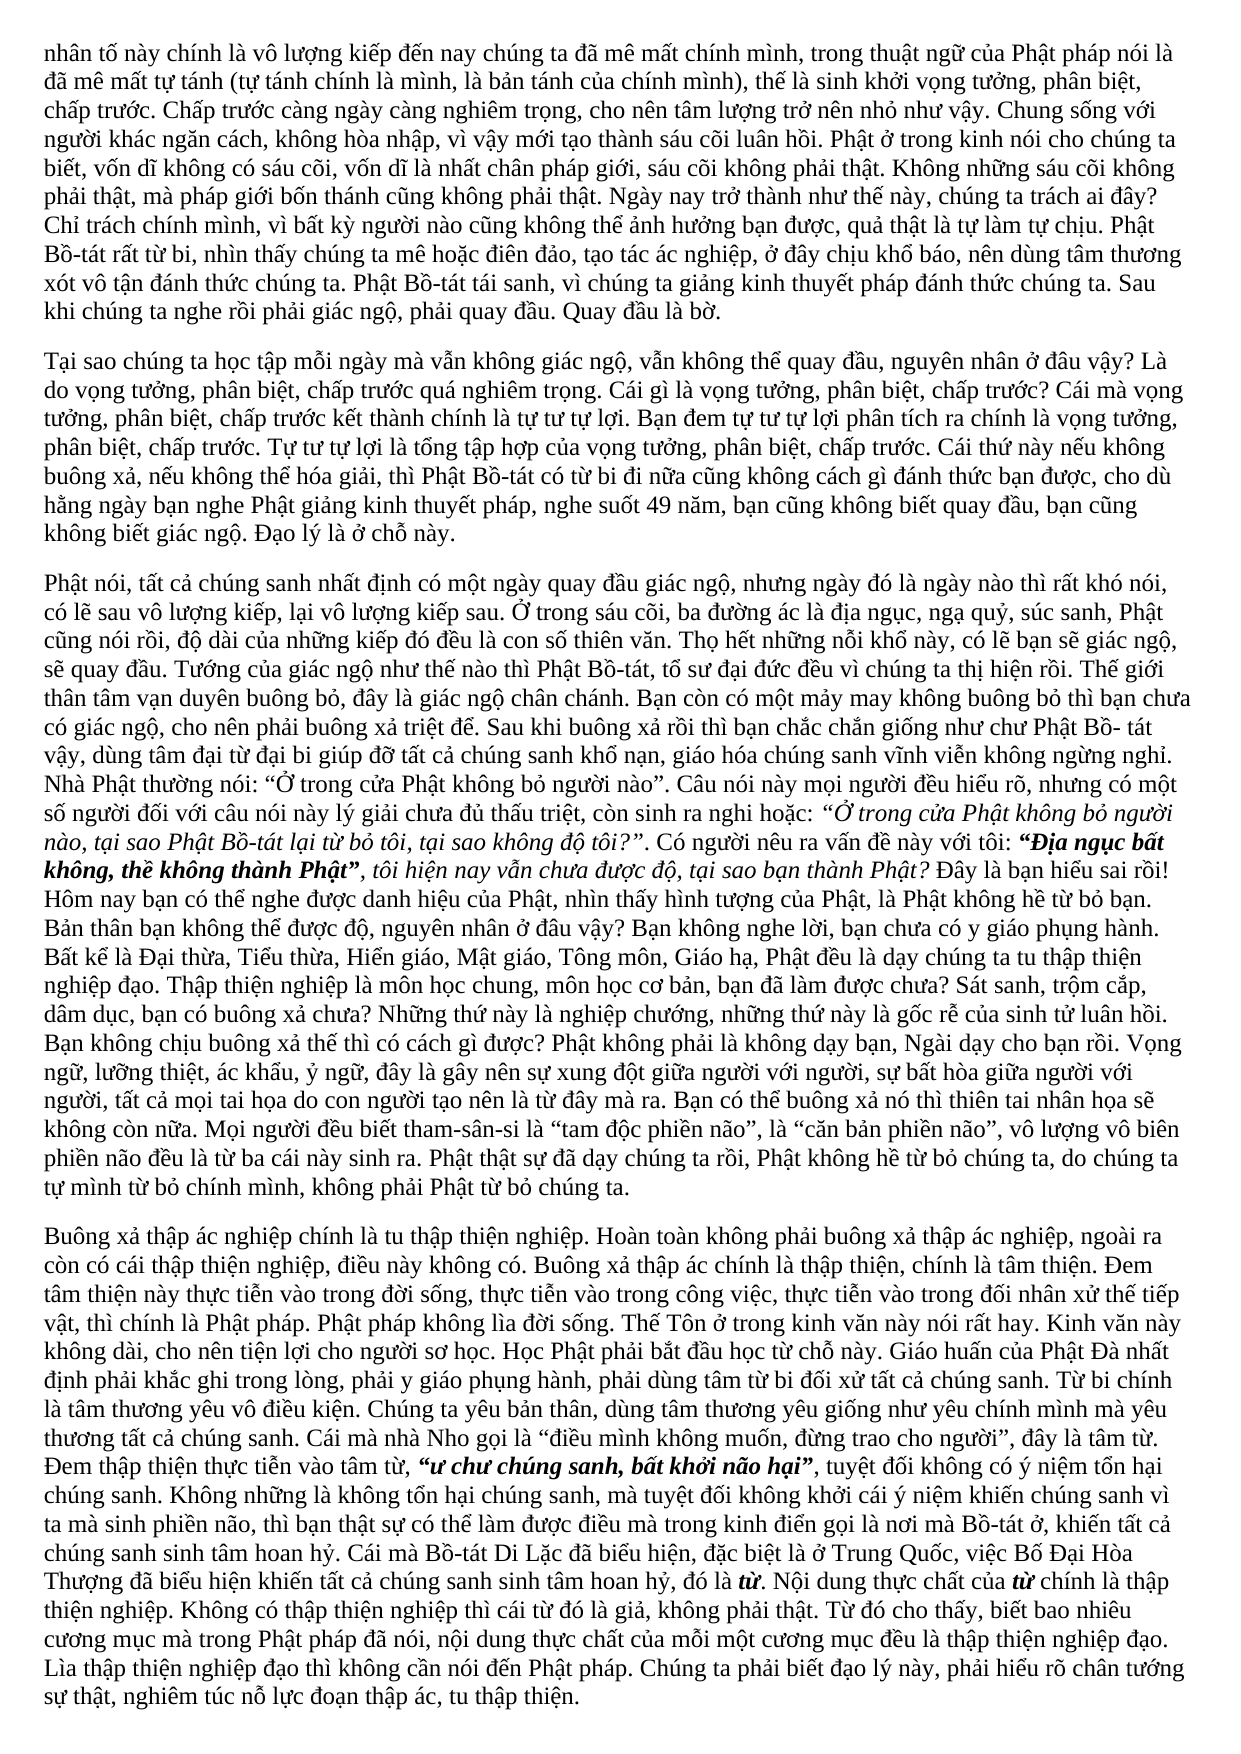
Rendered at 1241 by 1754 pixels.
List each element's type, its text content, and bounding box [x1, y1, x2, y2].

text Buông xả thập ác nghiệp chính là tu thập thiện nghiệp. Hoàn toàn không phải buông xả thập ác nghiệp, ngoài ra còn có cái thập thiện nghiệp, điều này không có. Buông xả thập ác chính là thập thiện, chính là tâm thiện. Đem tâm thiện này thực tiễn vào trong đời sống, thực tiễn vào trong công việc, thực tiễn vào trong đối nhân xử thế tiếp vật, thì chính là Phật pháp. Phật pháp không lìa đời sống. Thế Tôn ở trong kinh văn này nói rất hay. Kinh văn này không dài, cho nên tiện lợi cho người sơ học. Học Phật phải bắt đầu học từ chỗ này. Giáo huấn của Phật Đà nhất định phải khắc ghi trong lòng, phải y giáo phụng hành, phải dùng tâm từ bi đối xử tất cả chúng sanh. Từ bi chính là tâm thương yêu vô điều kiện. Chúng ta yêu bản thân, dùng tâm thương yêu giống như yêu chính mình mà yêu thương tất cả chúng sanh. Cái mà nhà Nho gọi là “điều mình không muốn, đừng trao cho người”, đây là tâm từ. Đem thập thiện thực tiễn vào tâm từ, “ư chư chúng sanh, bất khởi não hại”, tuyệt đối không có ý niệm tổn hại chúng sanh. Không những là không tổn hại chúng sanh, mà tuyệt đối không khởi cái ý niệm khiến chúng sanh vì ta mà sinh phiền não, thì bạn thật sự có thể làm được điều mà trong kinh điển gọi là nơi mà Bồ-tát ở, khiến tất cả chúng sanh sinh tâm hoan hỷ. Cái mà Bồ-tát Di Lặc đã biểu hiện, đặc biệt là ở Trung Quốc, việc Bố Đại Hòa Thượng đã biểu hiện khiến tất cả chúng sanh sinh tâm hoan hỷ, đó là từ. Nội dung thực chất của từ chính là thập thiện nghiệp. Không có thập thiện nghiệp thì cái từ đó là giả, không phải thật. Từ đó cho thấy, biết bao nhiêu cương mục mà trong Phật pháp đã nói, nội dung thực chất của mỗi một cương mục đều là thập thiện nghiệp đạo. Lìa thập thiện nghiệp đạo thì không cần nói đến Phật pháp. Chúng ta phải biết đạo lý này, phải hiểu rõ chân tướng sự thật, nghiêm túc nỗ lực đoạn thập ác, tu thập thiện. [43, 1221, 1194, 1710]
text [43, 38, 1194, 325]
text Phật nói, tất cả chúng sanh nhất định có một ngày quay đầu giác ngộ, nhưng ngày đó là ngày nào thì rất khó nói, có lẽ sau vô lượng kiếp, lại vô lượng kiếp sau. Ở trong sáu cõi, ba đường ác là địa ngục, ngạ quỷ, súc sanh, Phật cũng nói rồi, độ dài của những kiếp đó đều là con số thiên văn. Thọ hết những nỗi khổ này, có lẽ bạn sẽ giác ngộ, sẽ quay đầu. Tướng của giác ngộ như thế nào thì Phật Bồ-tát, tổ sư đại đức đều vì chúng ta thị hiện rồi. Thế giới thân tâm vạn duyên buông bỏ, đây là giác ngộ chân chánh. Bạn còn có một mảy may không buông bỏ thì bạn chưa có giác ngộ, cho nên phải buông xả triệt để. Sau khi buông xả rồi thì bạn chắc chắn giống như chư Phật Bồ- tát vậy, dùng tâm đại từ đại bi giúp đỡ tất cả chúng sanh khổ nạn, giáo hóa chúng sanh vĩnh viễn không ngừng nghỉ. Nhà Phật thường nói: “Ở trong cửa Phật không bỏ người nào”. Câu nói này mọi người đều hiểu rõ, nhưng có một số người đối với câu nói này lý giải chưa đủ thấu triệt, còn sinh ra nghi hoặc: “Ở trong cửa Phật không bỏ người nào, tại sao Phật Bồ-tát lại từ bỏ tôi, tại sao không độ tôi?”. Có người nêu ra vấn đề này với tôi: “Địa ngục bất không, thề không thành Phật”, tôi hiện nay vẫn chưa được độ, tại sao bạn thành Phật? Đây là bạn hiểu sai rồi! Hôm nay bạn có thể nghe được danh hiệu của Phật, nhìn thấy hình tượng của Phật, là Phật không hề từ bỏ bạn. Bản thân bạn không thể được độ, nguyên nhân ở đâu vậy? Bạn không nghe lời, bạn chưa có y giáo phụng hành. Bất kể là Đại thừa, Tiểu thừa, Hiển giáo, Mật giáo, Tông môn, Giáo hạ, Phật đều là dạy chúng ta tu thập thiện nghiệp đạo. Thập thiện nghiệp là môn học chung, môn học cơ bản, bạn đã làm được chưa? Sát sanh, trộm cắp, dâm dục, bạn có buông xả chưa? Những thứ này là nghiệp chướng, những thứ này là gốc rễ của sinh tử luân hồi. Bạn không chịu buông xả thế thì có cách gì được? Phật không phải là không dạy bạn, Ngài dạy cho bạn rồi. Vọng ngữ, lưỡng thiệt, ác khẩu, ỷ ngữ, đây là gây nên sự xung đột giữa người với người, sự bất hòa giữa người với người, tất cả mọi tai họa do con người tạo nên là từ đây mà ra. Bạn có thể buông xả nó thì thiên tai nhân họa sẽ không còn nữa. Mọi người đều biết tham-sân-si là “tam độc phiền não”, là “căn bản phiền não”, vô lượng vô biên phiền não đều là từ ba cái này sinh ra. Phật thật sự đã dạy chúng ta rồi, Phật không hề từ bỏ chúng ta, do chúng ta tự mình từ bỏ chính mình, không phải Phật từ bỏ chúng ta. [43, 568, 1194, 1201]
text Tại sao chúng ta học tập mỗi ngày mà vẫn không giác ngộ, vẫn không thể quay đầu, nguyên nhân ở đâu vậy? Là do vọng tưởng, phân biệt, chấp trước quá nghiêm trọng. Cái gì là vọng tưởng, phân biệt, chấp trước? Cái mà vọng tưởng, phân biệt, chấp trước kết thành chính là tự tư tự lợi. Bạn đem tự tư tự lợi phân tích ra chính là vọng tưởng, phân biệt, chấp trước. Tự tư tự lợi là tổng tập hợp của vọng tưởng, phân biệt, chấp trước. Cái thứ này nếu không buông xả, nếu không thể hóa giải, thì Phật Bồ-tát có từ bi đi nữa cũng không cách gì đánh thức bạn được, cho dù hằng ngày bạn nghe Phật giảng kinh thuyết pháp, nghe suốt 49 năm, bạn cũng không biết quay đầu, bạn cũng không biết giác ngộ. Đạo lý là ở chỗ này. [43, 346, 1194, 547]
